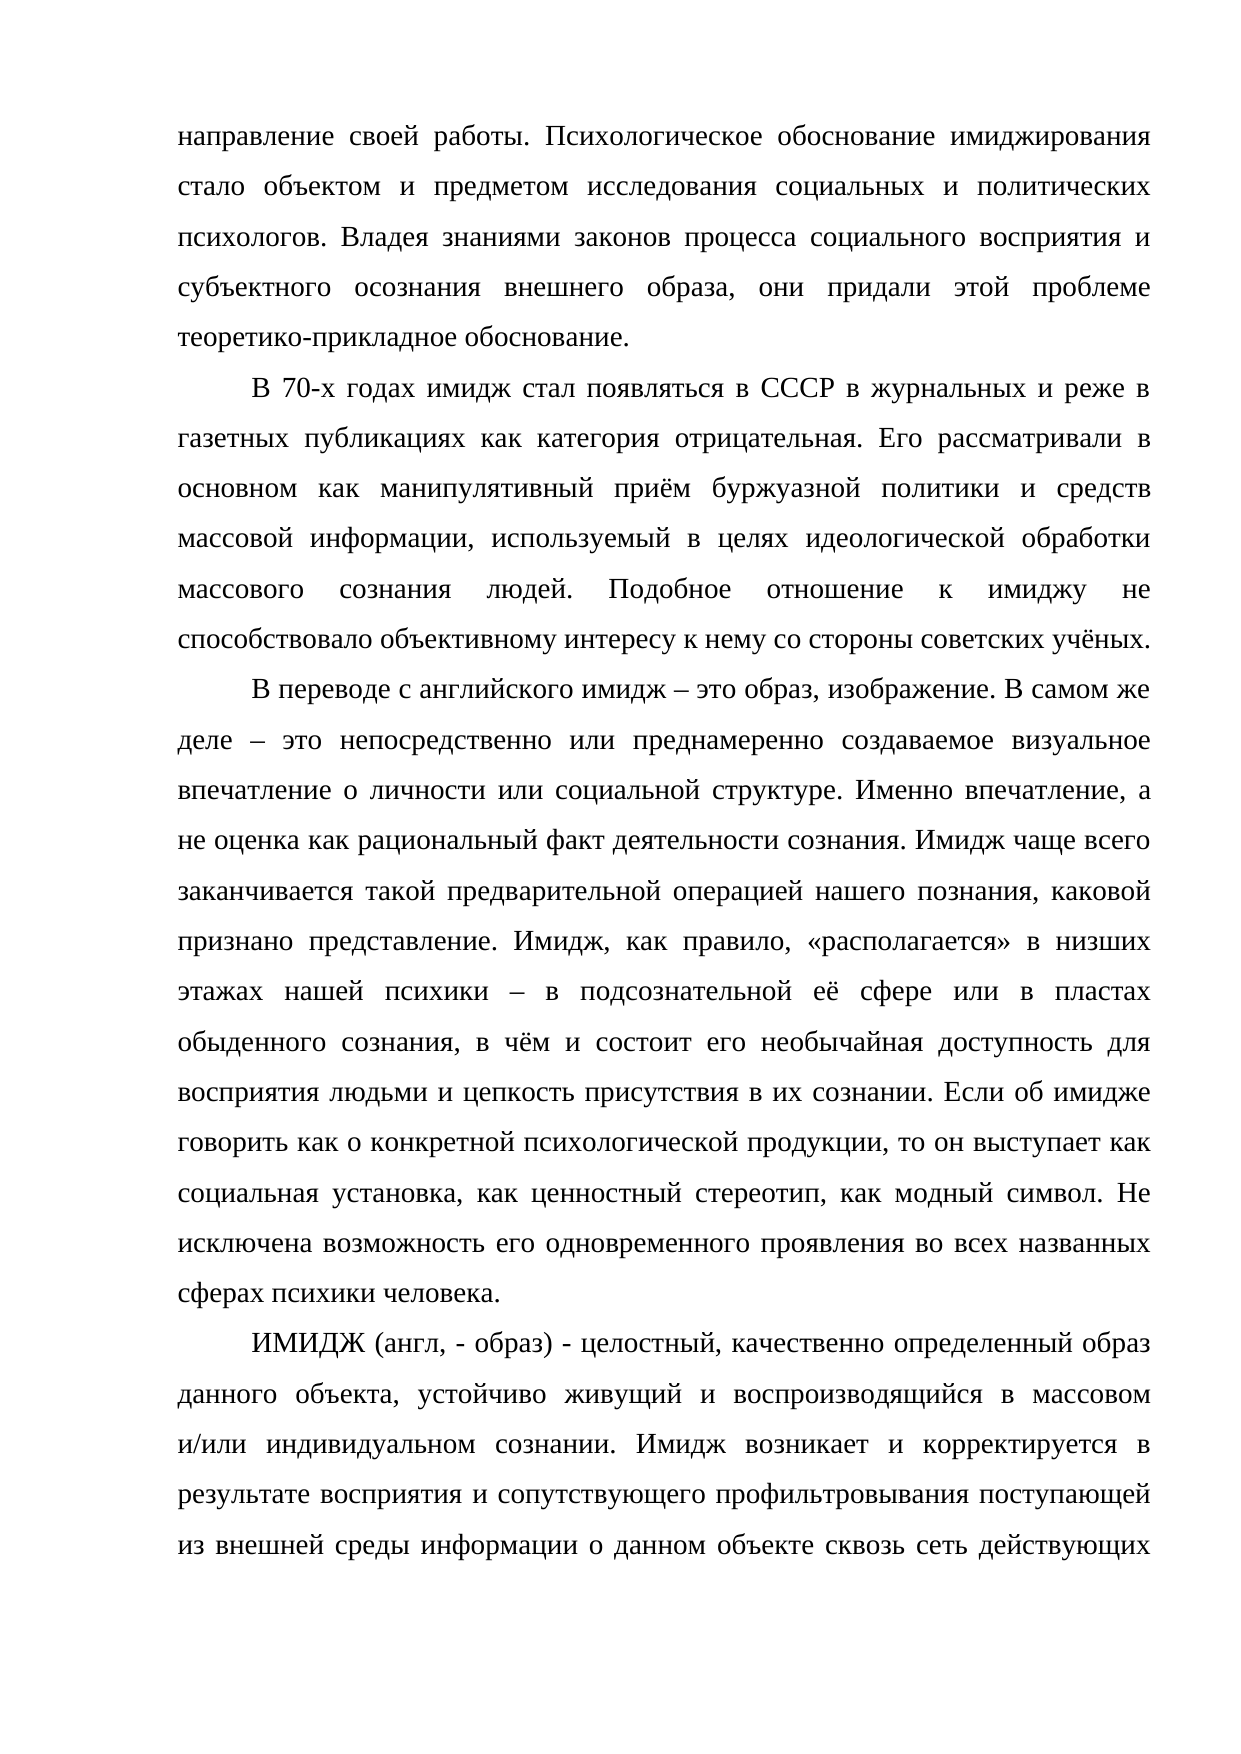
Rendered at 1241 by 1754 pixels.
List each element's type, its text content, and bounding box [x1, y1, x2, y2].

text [177, 1326, 1152, 1560]
text В 70-х годах имидж стал появляться в СССР в журнальных и реже в газетных публикациях как категория отрицательная. Его рассматривали в основном как манипулятивный приём буржуазной политики и средств массовой информации, используемый в целях идеологической обработки массового сознания людей. Подобное отношение к имиджу не способствовало объективному интересу к нему со стороны советских учёных. [177, 370, 1152, 655]
text В переводе с английского имидж – это образ, изображение. В самом же деле – это непосредственно или преднамеренно создаваемое визуальное впечатление о личности или социальной структуре. Именно впечатление, а не оценка как рациональный факт деятельности сознания. Имидж чаще всего заканчивается такой предварительной операцией нашего познания, каковой признано представление. Имидж, как правило, «располагается» в низших этажах нашей психики – в подсознательной её сфере или в пластах обыденного сознания, в чём и состоит его необычайная доступность для восприятия людьми и цепкость присутствия в их сознании. Если об имидже говорить как о конкретной психологической продукции, то он выступает как социальная установка, как ценностный стереотип, как модный символ. Не исключена возможность его одновременного проявления во всех названных сферах психики человека. [177, 672, 1152, 1309]
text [177, 118, 1152, 353]
